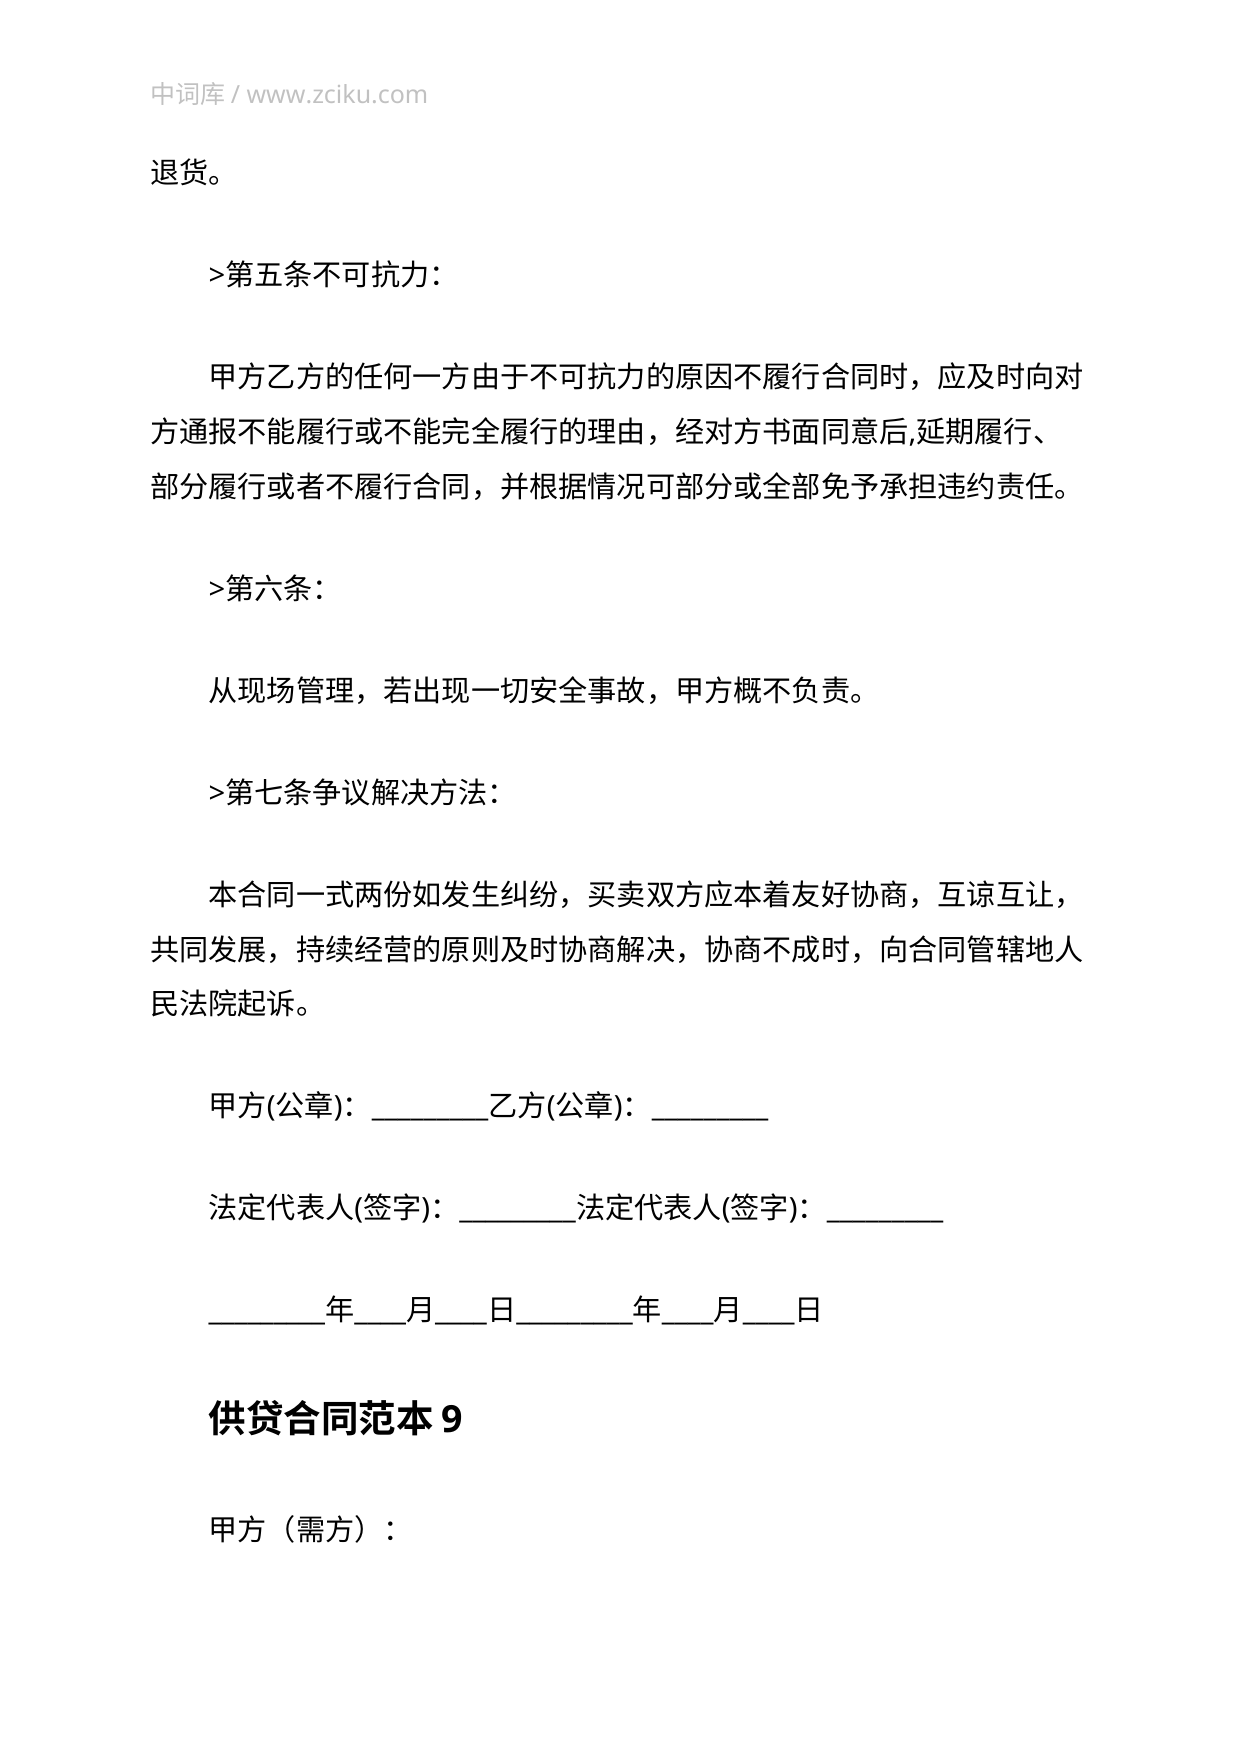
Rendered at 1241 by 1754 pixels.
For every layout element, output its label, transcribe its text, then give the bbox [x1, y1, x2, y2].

text 供贷合同范本9 [150, 1389, 1090, 1443]
text >第六条： [150, 565, 1090, 608]
text 甲方（需方）： [150, 1506, 1090, 1548]
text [150, 150, 1090, 192]
text 法定代表人(签字)：_________法定代表人(签字)：_________ [150, 1185, 1090, 1227]
text 甲方乙方的任何一方由于不可抗力的原因不履行合同时，应及时向对方通报不能履行或不能完全履行的理由，经对方书面同意后,延期履行、部分履行或者不履行合同，并根据情况可部分或全部免予承担违约责任。 [150, 354, 1090, 506]
text >第五条不可抗力： [150, 252, 1090, 294]
text _________年____月____日_________年____月____日 [150, 1287, 1090, 1329]
text 本合同一式两份如发生纠纷，买卖双方应本着友好协商，互谅互让，共同发展，持续经营的原则及时协商解决，协商不成时，向合同管辖地人民法院起诉。 [150, 871, 1090, 1023]
text 从现场管理，若出现一切安全事故，甲方概不负责。 [150, 667, 1090, 710]
text >第七条争议解决方法： [150, 769, 1090, 812]
text 甲方(公章)：_________乙方(公章)：_________ [150, 1083, 1090, 1125]
